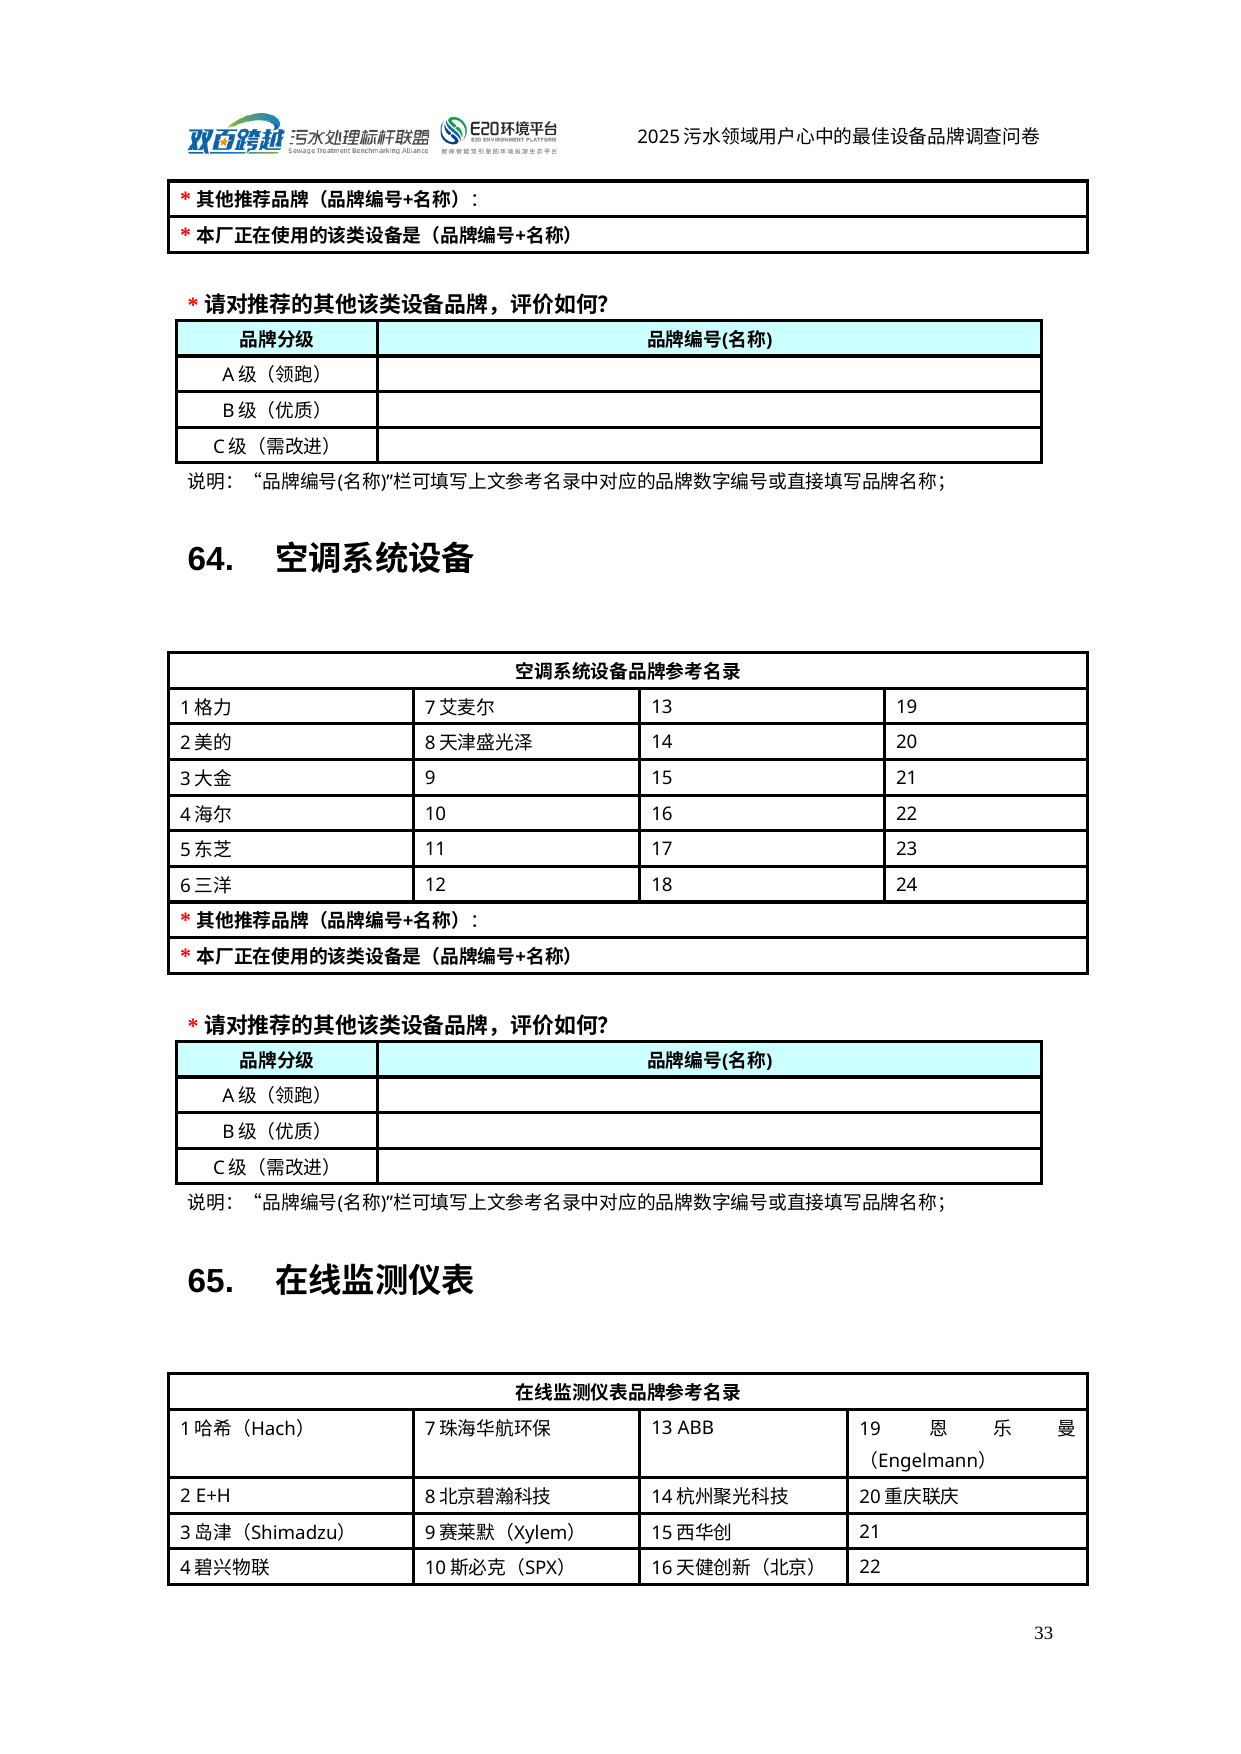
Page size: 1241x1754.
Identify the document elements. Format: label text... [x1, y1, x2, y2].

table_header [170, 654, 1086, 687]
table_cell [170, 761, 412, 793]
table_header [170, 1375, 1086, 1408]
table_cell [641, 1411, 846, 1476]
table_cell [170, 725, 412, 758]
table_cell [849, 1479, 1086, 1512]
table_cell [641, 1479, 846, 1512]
picture [440, 117, 557, 154]
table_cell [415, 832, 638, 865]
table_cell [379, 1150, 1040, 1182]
subtitle 空调系统设备 [187, 524, 1053, 589]
text 说明：“品牌编号(名称)”栏可填写上文参考名录中对应的品牌数字编号或直接填写品牌名称； [187, 1185, 1053, 1218]
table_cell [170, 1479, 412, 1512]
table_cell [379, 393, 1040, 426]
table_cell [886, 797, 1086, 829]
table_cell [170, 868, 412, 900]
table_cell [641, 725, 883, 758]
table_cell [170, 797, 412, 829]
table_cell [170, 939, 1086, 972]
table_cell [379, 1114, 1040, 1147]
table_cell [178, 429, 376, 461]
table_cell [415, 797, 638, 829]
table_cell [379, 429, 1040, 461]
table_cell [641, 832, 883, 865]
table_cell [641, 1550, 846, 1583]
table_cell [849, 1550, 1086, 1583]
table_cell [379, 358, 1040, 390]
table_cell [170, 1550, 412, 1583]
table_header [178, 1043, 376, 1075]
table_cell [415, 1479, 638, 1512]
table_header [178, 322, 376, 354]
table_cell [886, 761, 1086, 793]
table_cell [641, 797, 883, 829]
list * 请对推荐的其他该类设备品牌，评价如何？ [187, 286, 1053, 319]
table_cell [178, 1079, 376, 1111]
list * 请对推荐的其他该类设备品牌，评价如何？ [187, 1007, 1053, 1040]
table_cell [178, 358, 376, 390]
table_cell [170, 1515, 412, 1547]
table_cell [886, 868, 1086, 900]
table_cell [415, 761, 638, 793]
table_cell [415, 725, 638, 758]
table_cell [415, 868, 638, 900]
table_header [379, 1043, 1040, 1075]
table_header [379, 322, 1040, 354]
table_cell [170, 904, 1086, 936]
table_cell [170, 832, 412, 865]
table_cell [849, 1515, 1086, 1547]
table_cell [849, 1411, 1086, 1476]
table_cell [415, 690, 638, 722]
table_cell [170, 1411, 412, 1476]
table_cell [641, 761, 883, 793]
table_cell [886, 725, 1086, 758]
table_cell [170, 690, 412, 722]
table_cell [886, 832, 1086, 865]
text 说明：“品牌编号(名称)”栏可填写上文参考名录中对应的品牌数字编号或直接填写品牌名称； [187, 464, 1053, 497]
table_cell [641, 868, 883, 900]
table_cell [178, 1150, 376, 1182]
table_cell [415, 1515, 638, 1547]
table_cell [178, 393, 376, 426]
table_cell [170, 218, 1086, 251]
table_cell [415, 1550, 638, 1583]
subtitle 在线监测仪表 [187, 1245, 1053, 1310]
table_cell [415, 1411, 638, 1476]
picture [187, 113, 430, 154]
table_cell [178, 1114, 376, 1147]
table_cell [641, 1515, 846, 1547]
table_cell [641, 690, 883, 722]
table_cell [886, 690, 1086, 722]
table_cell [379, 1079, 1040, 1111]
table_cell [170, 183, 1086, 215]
